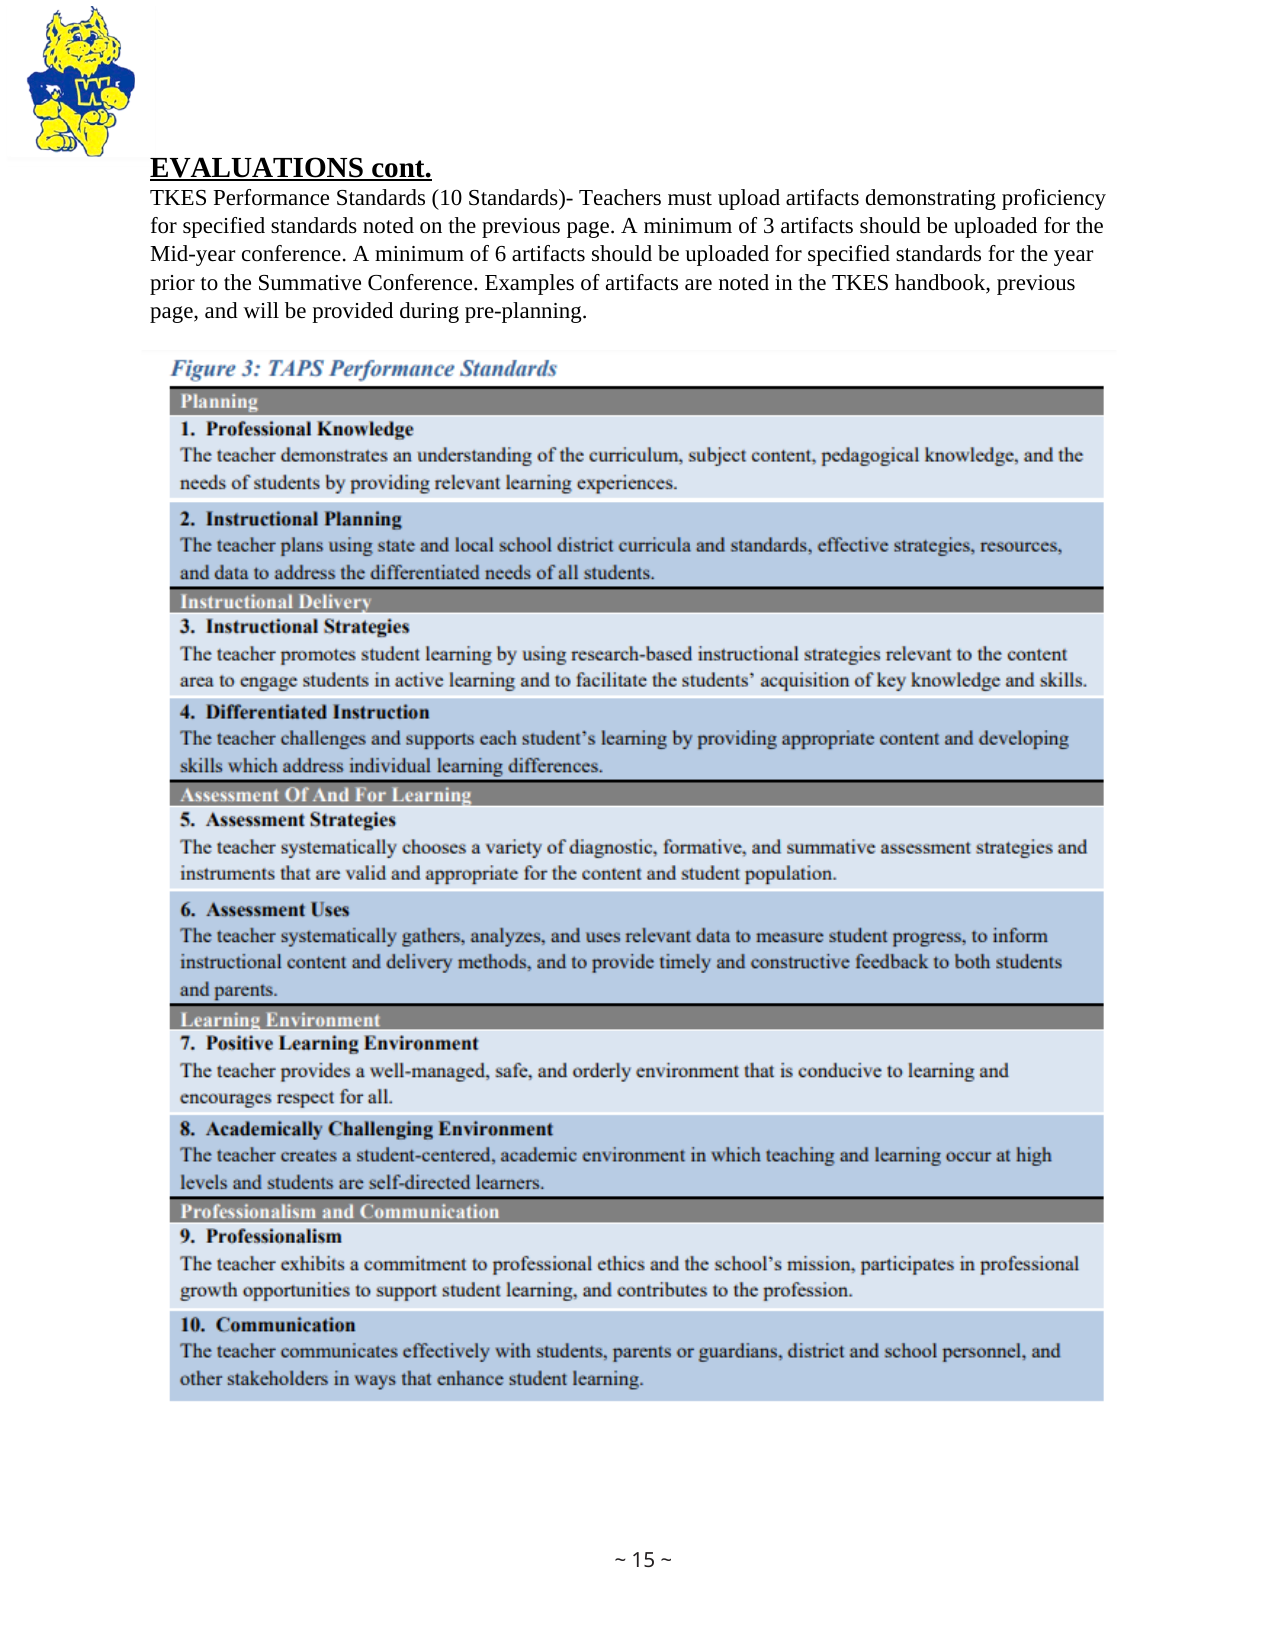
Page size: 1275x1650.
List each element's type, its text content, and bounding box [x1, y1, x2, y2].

picture [0, 6, 161, 167]
text TKES Performance Standards (10 Standards)- Teachers must upload artifacts demonstrating proficiency for specified standards noted on the previous page. A minimum of 3 artifacts should be uploaded for the Mid-year conference. A minimum of 6 artifacts should be uploaded for specified standards for the year prior to the Summative Conference. Examples of artifacts are noted in the TKES handbook, previous page, and will be provided during pre-planning. [150, 183, 1125, 324]
text EVALUATIONS cont. [150, 150, 1125, 183]
picture [141, 350, 1117, 1410]
